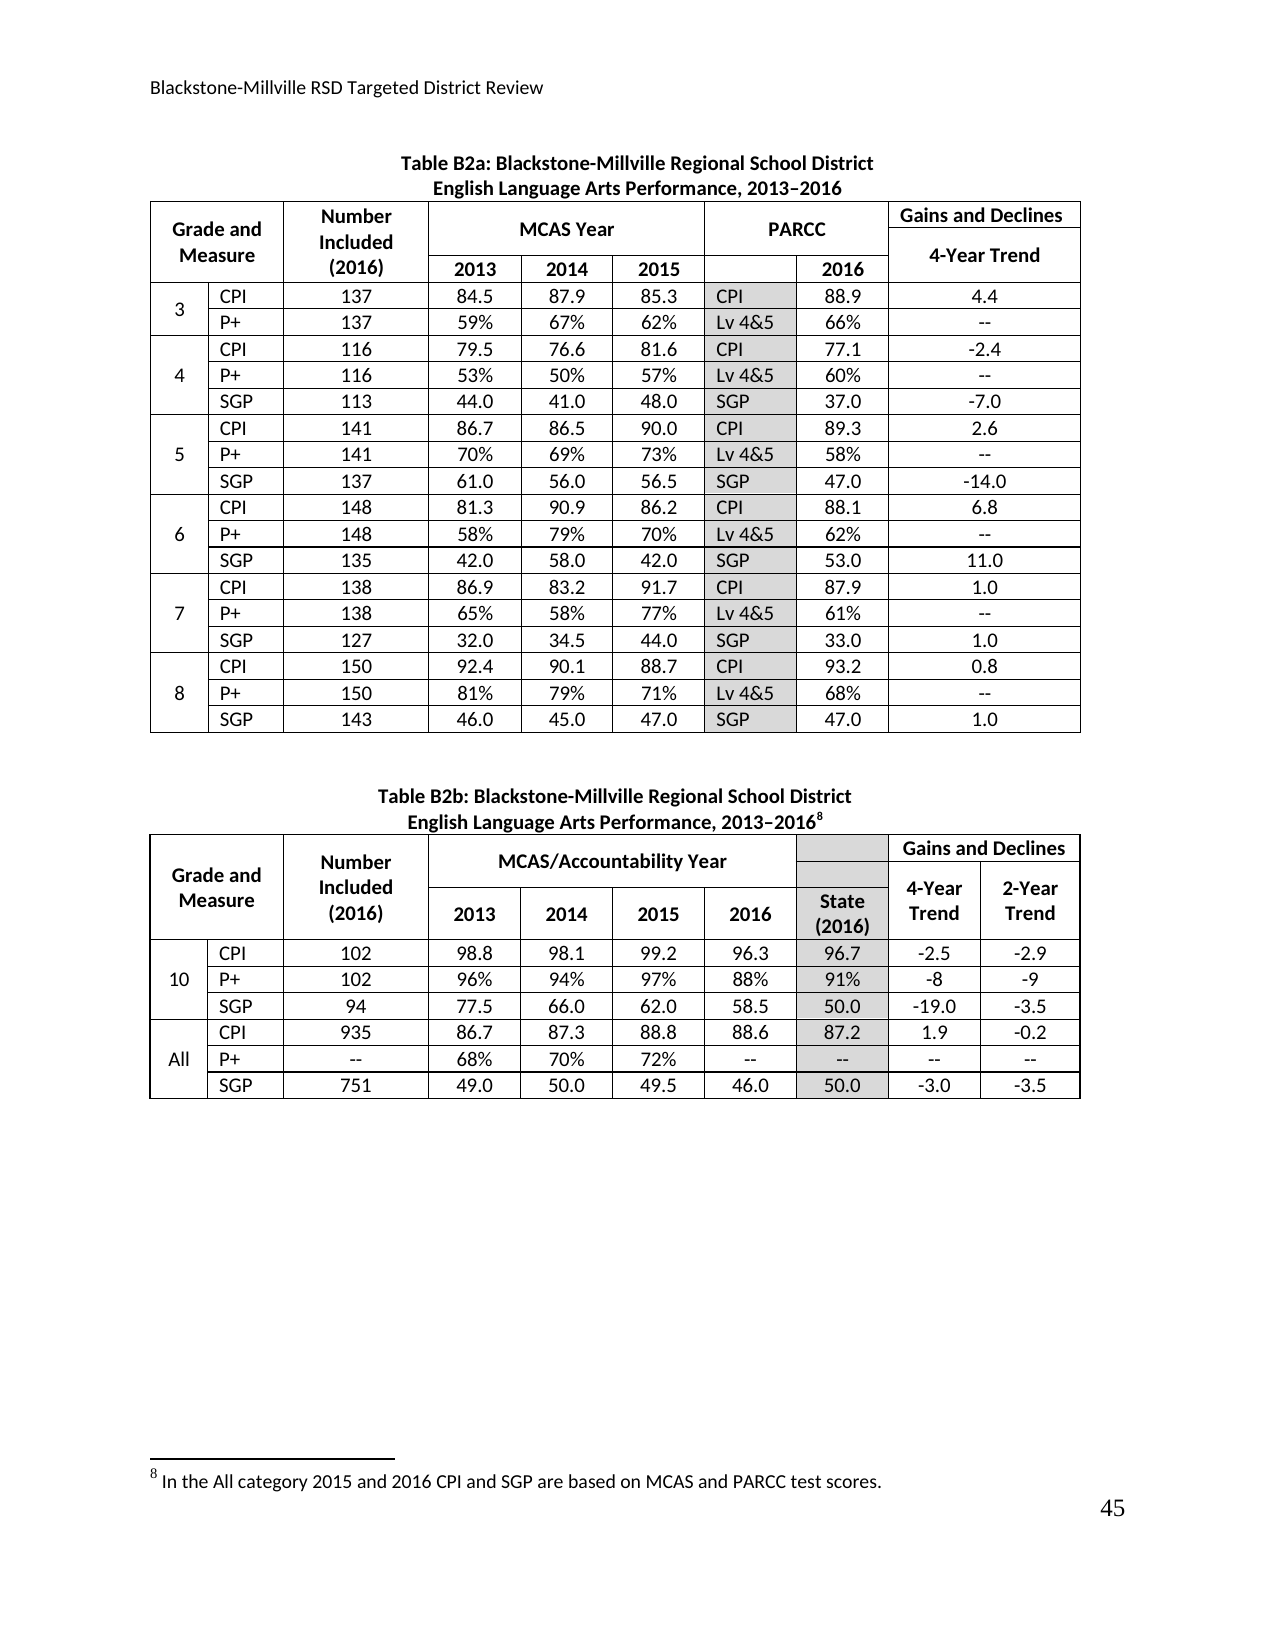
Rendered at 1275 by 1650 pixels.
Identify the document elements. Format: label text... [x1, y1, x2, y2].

table_cell SGP [705, 627, 796, 652]
table_cell CPI [209, 283, 283, 308]
table_cell 47.0 [797, 468, 888, 493]
table_cell -2.9 [981, 940, 1079, 966]
table_cell 2016 [797, 256, 888, 282]
table_cell 85.3 [613, 283, 704, 308]
table_cell -19.0 [889, 993, 980, 1018]
table_cell 58% [797, 442, 888, 467]
table_cell 137 [284, 468, 428, 493]
table_cell 102 [284, 940, 428, 966]
table_cell Gains and Declines [889, 835, 1079, 861]
table_cell 70% [429, 442, 521, 467]
table_cell CPI [705, 415, 796, 441]
table_cell 81.6 [613, 336, 704, 361]
table_cell 66.0 [521, 993, 612, 1018]
table_cell 116 [284, 362, 428, 388]
table_cell 50.0 [797, 993, 888, 1018]
table_cell 49.5 [613, 1073, 704, 1098]
table_cell -- [889, 309, 1080, 335]
table_cell 4-Year Trend [889, 862, 980, 939]
table_cell 4.4 [889, 283, 1080, 308]
table_cell -- [705, 1046, 796, 1071]
table_cell Lv 4&5 [705, 309, 796, 335]
table_cell 87.2 [797, 1020, 888, 1045]
table_cell 62% [797, 521, 888, 546]
table_cell 1.9 [889, 1020, 980, 1045]
table_cell 102 [284, 967, 428, 992]
table_cell 58% [429, 521, 521, 546]
table_cell CPI [705, 574, 796, 599]
table_cell 79.5 [429, 336, 521, 361]
table_cell CPI [705, 653, 796, 679]
table_cell 91% [797, 967, 888, 992]
table_cell P+ [209, 680, 283, 705]
table_cell 127 [284, 627, 428, 652]
table_cell P+ [208, 1046, 283, 1071]
table_cell SGP [209, 706, 283, 732]
table_cell [705, 256, 796, 282]
table_header Grade and Measure [151, 202, 283, 282]
text Table B2a: Blackstone-Millville Regional School District [150, 150, 1125, 175]
table_cell P+ [209, 442, 283, 467]
table_cell 86.2 [613, 495, 704, 520]
table_cell 88.7 [613, 653, 704, 679]
table_cell 98.1 [521, 940, 612, 966]
table_cell 11.0 [889, 548, 1080, 573]
table_cell P+ [208, 967, 283, 992]
table_cell 62.0 [613, 993, 704, 1018]
table_cell 137 [284, 283, 428, 308]
table_cell 87.9 [797, 574, 888, 599]
table_cell 57% [613, 362, 704, 388]
table_cell 96.7 [797, 940, 888, 966]
table_cell 8 [151, 653, 208, 732]
table_cell 59% [429, 309, 521, 335]
table_cell SGP [705, 548, 796, 573]
table_cell -- [889, 362, 1080, 388]
table_cell -2.5 [889, 940, 980, 966]
text English Language Arts Performance, 2013–2016 [150, 175, 1125, 201]
table_cell 3 [151, 283, 208, 335]
table_cell 79% [522, 680, 612, 705]
table_cell 61% [797, 600, 888, 626]
table_cell 70% [613, 521, 704, 546]
table_cell -0.2 [981, 1020, 1079, 1045]
table_cell SGP [208, 1073, 283, 1098]
table_cell 33.0 [797, 627, 888, 652]
table_cell SGP [209, 468, 283, 493]
table_cell -- [284, 1046, 428, 1071]
table_cell [797, 835, 888, 861]
table_cell 42.0 [429, 548, 521, 573]
table_cell 2014 [522, 256, 612, 282]
table_cell 88.6 [705, 1020, 796, 1045]
table_cell -14.0 [889, 468, 1080, 493]
table_cell 81.3 [429, 495, 521, 520]
table_cell SGP [705, 468, 796, 493]
table_cell 10 [151, 940, 207, 1018]
table_cell 751 [284, 1073, 428, 1098]
table_cell 90.9 [522, 495, 612, 520]
table_cell 0.8 [889, 653, 1080, 679]
table_cell -- [797, 1046, 888, 1071]
table_cell 86.5 [522, 415, 612, 441]
table_cell SGP [208, 993, 283, 1018]
table_cell 60% [797, 362, 888, 388]
table_cell CPI [705, 283, 796, 308]
table_cell [797, 862, 888, 887]
table_cell 90.0 [613, 415, 704, 441]
table_cell 34.5 [522, 627, 612, 652]
table_cell 87.3 [521, 1020, 612, 1045]
table_cell 50.0 [521, 1073, 612, 1098]
table_cell 46.0 [429, 706, 521, 732]
table_cell 143 [284, 706, 428, 732]
table_cell CPI [209, 653, 283, 679]
table_header Gains and Declines [889, 202, 1080, 227]
table_cell Lv 4&5 [705, 362, 796, 388]
table_cell SGP [705, 706, 796, 732]
table_cell 4-Year Trend [889, 228, 1080, 282]
table_cell 93.2 [797, 653, 888, 679]
table_cell 91.7 [613, 574, 704, 599]
table_header Table B2b: Blackstone-Millville Regional School District English Language Arts Performance, 2013–2016 [150, 784, 1080, 834]
table_cell 113 [284, 389, 428, 414]
table_cell 4 [151, 336, 208, 414]
table_cell Lv 4&5 [705, 521, 796, 546]
table_cell 68% [797, 680, 888, 705]
table_cell 46.0 [705, 1073, 796, 1098]
table_cell 47.0 [797, 706, 888, 732]
table_cell 150 [284, 653, 428, 679]
table_cell 2015 [613, 256, 704, 282]
table_cell P+ [209, 309, 283, 335]
table_cell 138 [284, 574, 428, 599]
table_cell CPI [209, 415, 283, 441]
table_cell 90.1 [522, 653, 612, 679]
table_cell 148 [284, 495, 428, 520]
table_header MCAS Year [429, 202, 704, 255]
table_cell 2013 [429, 256, 521, 282]
table_cell 87.9 [522, 283, 612, 308]
table_cell 50% [522, 362, 612, 388]
table_cell 86.7 [429, 415, 521, 441]
table_cell -3.0 [889, 1073, 980, 1098]
table_cell -7.0 [889, 389, 1080, 414]
table_cell 45.0 [522, 706, 612, 732]
table_cell 2.6 [889, 415, 1080, 441]
table_cell 148 [284, 521, 428, 546]
table_cell -- [889, 1046, 980, 1071]
table_cell 6 [151, 495, 208, 573]
table_cell 61.0 [429, 468, 521, 493]
table_cell 65% [429, 600, 521, 626]
table_cell Number Included (2016) [284, 835, 428, 939]
table_cell 44.0 [613, 627, 704, 652]
table_cell -- [889, 521, 1080, 546]
table_cell CPI [705, 495, 796, 520]
table_cell 2014 [521, 888, 612, 939]
table_cell 50.0 [797, 1073, 888, 1098]
table_cell 86.7 [429, 1020, 520, 1045]
table_cell 66% [797, 309, 888, 335]
table_cell 138 [284, 600, 428, 626]
table_header PARCC [705, 202, 888, 255]
table_cell 73% [613, 442, 704, 467]
table_cell State (2016) [797, 888, 888, 939]
table_cell Lv 4&5 [705, 680, 796, 705]
table_cell -3.5 [981, 1073, 1079, 1098]
table_cell 67% [522, 309, 612, 335]
table_cell 42.0 [613, 548, 704, 573]
table_cell 116 [284, 336, 428, 361]
table_cell 935 [284, 1020, 428, 1045]
table_cell 89.3 [797, 415, 888, 441]
table_cell 77% [613, 600, 704, 626]
table_cell -- [889, 680, 1080, 705]
table_cell 83.2 [522, 574, 612, 599]
table_cell 1.0 [889, 706, 1080, 732]
table_cell 88.8 [613, 1020, 704, 1045]
table_cell 88.9 [797, 283, 888, 308]
table_cell 47.0 [613, 706, 704, 732]
table_cell 84.5 [429, 283, 521, 308]
table_cell 79% [522, 521, 612, 546]
table_cell 135 [284, 548, 428, 573]
table_cell -2.4 [889, 336, 1080, 361]
table_cell SGP [209, 389, 283, 414]
table_cell 1.0 [889, 627, 1080, 652]
table_cell 137 [284, 309, 428, 335]
table_cell 2013 [429, 888, 520, 939]
table_cell 49.0 [429, 1073, 520, 1098]
table_cell 96.3 [705, 940, 796, 966]
table_cell 97% [613, 967, 704, 992]
table_cell CPI [705, 336, 796, 361]
table_cell CPI [209, 495, 283, 520]
table_cell MCAS/Accountability Year [429, 835, 796, 887]
table_cell CPI [209, 336, 283, 361]
table_cell -8 [889, 967, 980, 992]
table_cell 44.0 [429, 389, 521, 414]
table_cell 98.8 [429, 940, 520, 966]
table_cell P+ [209, 362, 283, 388]
table_cell -3.5 [981, 993, 1079, 1018]
table_cell CPI [208, 940, 283, 966]
table_cell 86.9 [429, 574, 521, 599]
table_cell 81% [429, 680, 521, 705]
table_cell SGP [209, 548, 283, 573]
table_cell 48.0 [613, 389, 704, 414]
table_cell All [151, 1020, 207, 1098]
table_cell -- [889, 442, 1080, 467]
table_cell 77.1 [797, 336, 888, 361]
table_cell 88.1 [797, 495, 888, 520]
table_cell Lv 4&5 [705, 600, 796, 626]
table_cell 76.6 [522, 336, 612, 361]
table_cell CPI [208, 1020, 283, 1045]
table_cell 99.2 [613, 940, 704, 966]
table_cell 32.0 [429, 627, 521, 652]
table_cell SGP [209, 627, 283, 652]
table_cell 88% [705, 967, 796, 992]
table_cell 5 [151, 415, 208, 493]
table_cell 96% [429, 967, 520, 992]
table_cell CPI [209, 574, 283, 599]
table_cell 62% [613, 309, 704, 335]
table_cell 71% [613, 680, 704, 705]
table_cell 56.5 [613, 468, 704, 493]
table_cell 94% [521, 967, 612, 992]
table_cell 92.4 [429, 653, 521, 679]
table_cell SGP [705, 389, 796, 414]
table_cell 37.0 [797, 389, 888, 414]
table_cell 150 [284, 680, 428, 705]
table_cell 68% [429, 1046, 520, 1071]
table_cell 70% [521, 1046, 612, 1071]
table_cell 77.5 [429, 993, 520, 1018]
table_cell 141 [284, 442, 428, 467]
table_cell 58.5 [705, 993, 796, 1018]
table_cell Grade and Measure [151, 835, 283, 939]
table_cell 56.0 [522, 468, 612, 493]
table_cell 7 [151, 574, 208, 652]
table_header Number Included (2016) [284, 202, 428, 282]
table_cell 72% [613, 1046, 704, 1071]
table_cell 41.0 [522, 389, 612, 414]
table_cell 2-Year Trend [981, 862, 1079, 939]
table_cell 1.0 [889, 574, 1080, 599]
table_cell 141 [284, 415, 428, 441]
table_cell 6.8 [889, 495, 1080, 520]
table_cell -- [889, 600, 1080, 626]
table_cell -9 [981, 967, 1079, 992]
table_cell 69% [522, 442, 612, 467]
table_cell 94 [284, 993, 428, 1018]
table_cell P+ [209, 521, 283, 546]
table_cell 53% [429, 362, 521, 388]
table_cell 53.0 [797, 548, 888, 573]
table_cell 2016 [705, 888, 796, 939]
table_cell Lv 4&5 [705, 442, 796, 467]
table_cell 58% [522, 600, 612, 626]
table_cell -- [981, 1046, 1079, 1071]
table_cell P+ [209, 600, 283, 626]
table_cell 58.0 [522, 548, 612, 573]
table_cell 2015 [613, 888, 704, 939]
